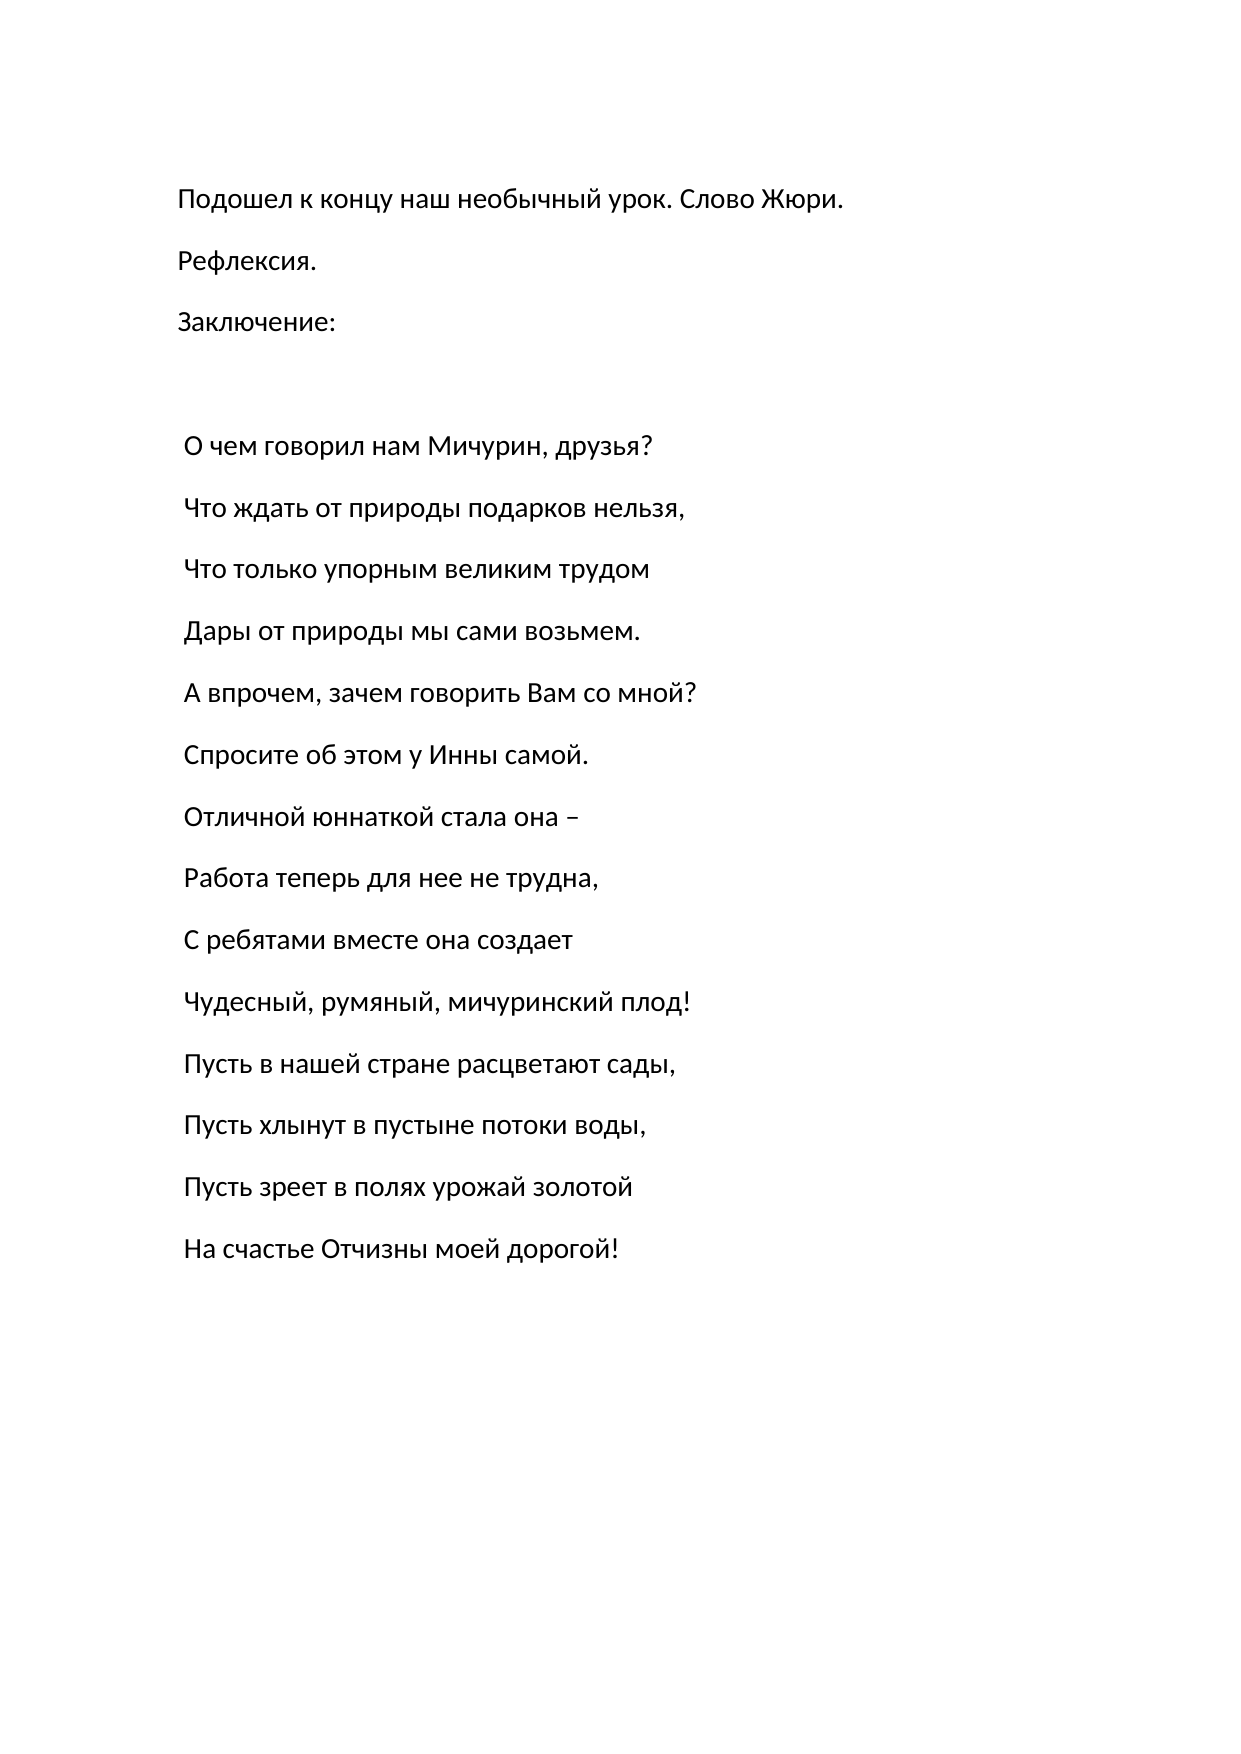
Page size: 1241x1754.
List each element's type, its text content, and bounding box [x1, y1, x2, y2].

text Дары от природы мы сами возьмем. [177, 612, 1152, 648]
text Отличной юннаткой стала она – [177, 798, 1152, 833]
text На счастье Отчизны моей дорогой! [177, 1230, 1152, 1266]
text Заключение: [177, 303, 1152, 339]
text О чем говорил нам Мичурин, друзья? [177, 427, 1152, 463]
text А впрочем, зачем говорить Вам со мной? [177, 674, 1152, 710]
text Пусть зреет в полях урожай золотой [177, 1168, 1152, 1204]
text Чудесный, румяный, мичуринский плод! [177, 983, 1152, 1018]
text Работа теперь для нее не трудна, [177, 859, 1152, 895]
text Подошел к концу наш необычный урок. Слово Жюри. [177, 180, 1152, 216]
text Рефлексия. [177, 242, 1152, 277]
text Что ждать от природы подарков нельзя, [177, 489, 1152, 524]
text Что только упорным великим трудом [177, 551, 1152, 586]
text С ребятами вместе она создает [177, 921, 1152, 957]
text Пусть хлынут в пустыне потоки воды, [177, 1106, 1152, 1142]
text Спросите об этом у Инны самой. [177, 736, 1152, 771]
text Пусть в нашей стране расцветают сады, [177, 1045, 1152, 1080]
